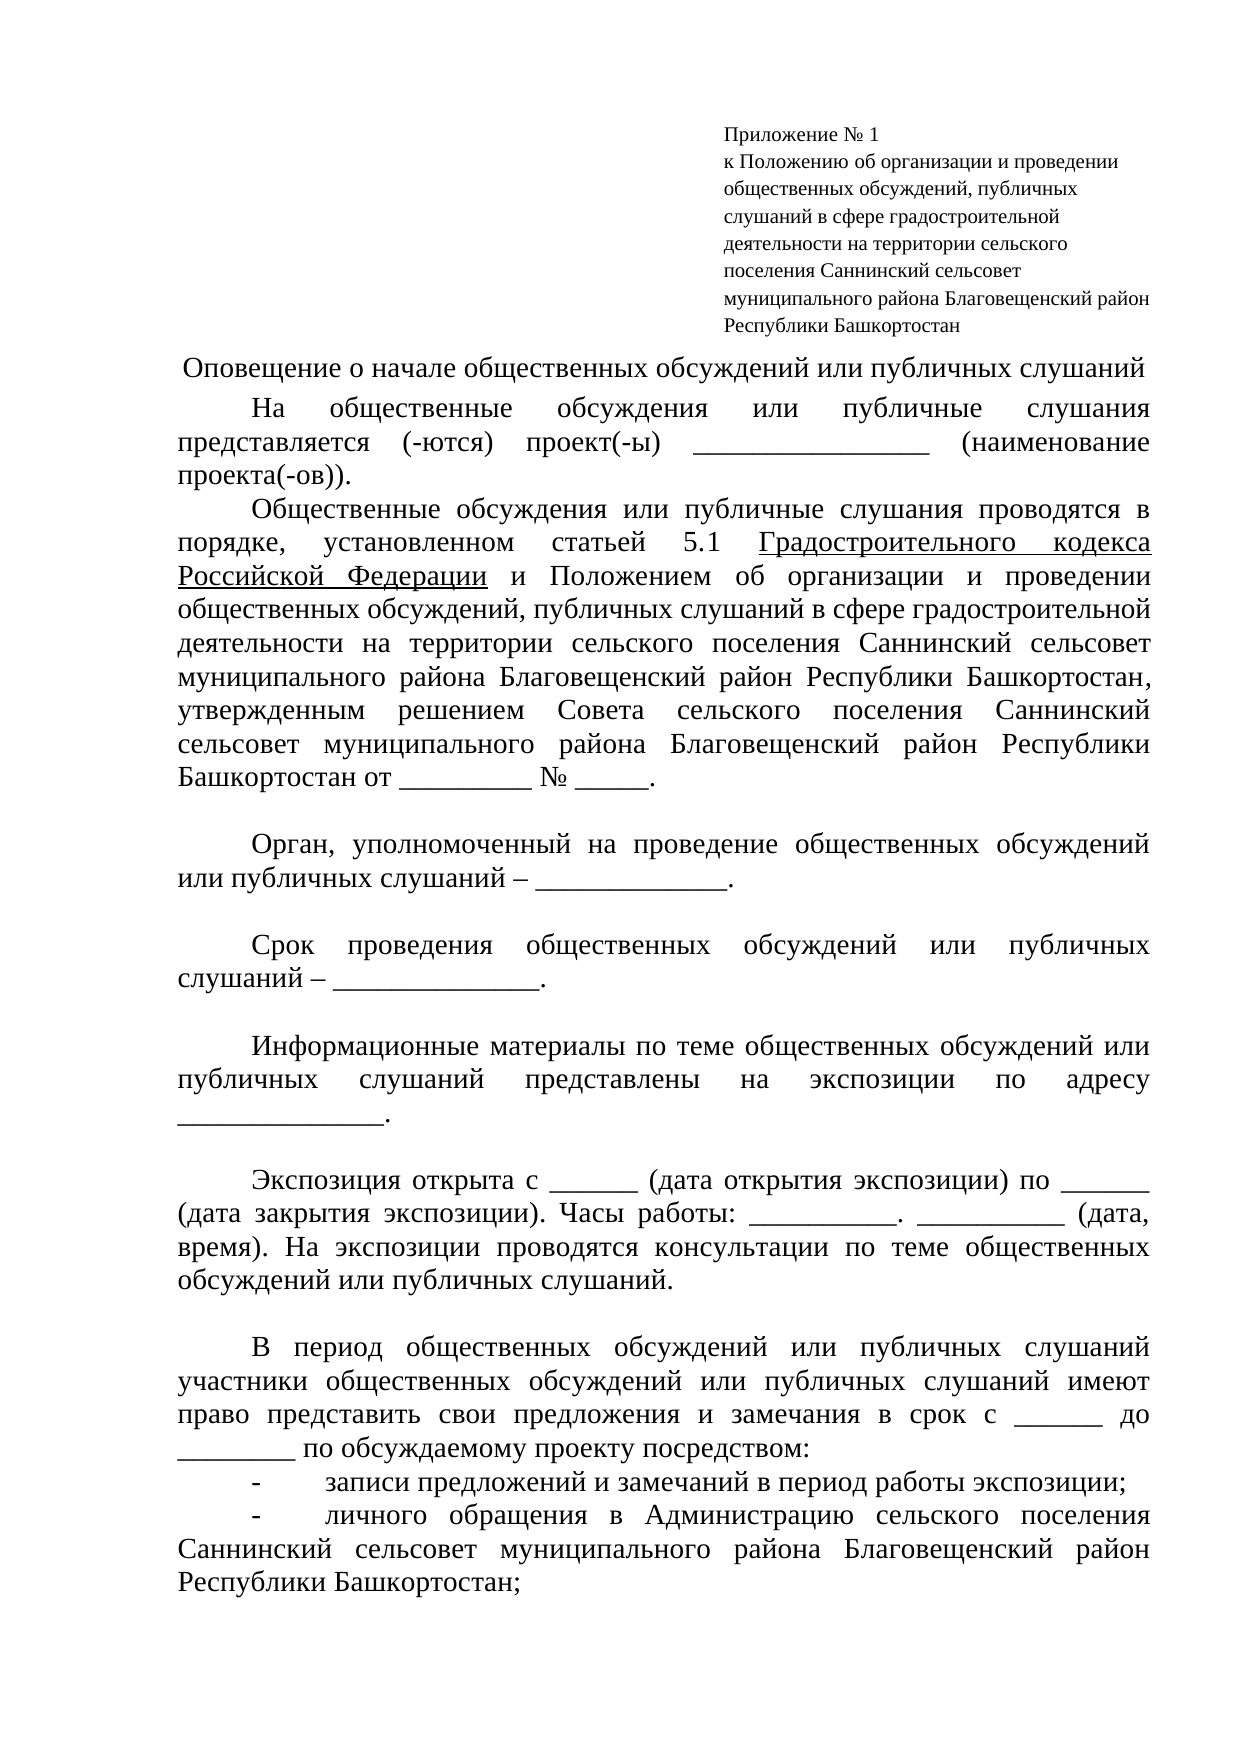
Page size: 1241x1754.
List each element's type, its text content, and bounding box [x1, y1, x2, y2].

text Приложение № 1 [723, 118, 1152, 146]
text - записи предложений и замечаний в период работы экспозиции; [177, 1464, 1152, 1497]
text Информационные материалы по теме общественных обсуждений или публичных слушаний представлены на экспозиции по адресу ______________. [177, 1028, 1152, 1128]
text Орган, уполномоченный на проведение общественных обсуждений или публичных слушаний – _____________. [177, 826, 1152, 893]
text Срок проведения общественных обсуждений или публичных слушаний – ______________. [177, 927, 1152, 994]
text На общественные обсуждения или публичные слушания представляется (-ются) проект(-ы) ________________ (наименование проекта(-ов)). [177, 390, 1152, 491]
text Общественные обсуждения или публичные слушания проводятся в порядке, установленном статьей 5.1 Градостроительного кодекса Российской Федерации и Положением об организации и проведении общественных обсуждений, публичных слушаний в сфере градостроительной деятельности на территории сельского поселения Саннинский сельсовет муниципального района Благовещенский район Республики Башкортостан, утвержденным решением Совета сельского поселения Саннинский сельсовет муниципального района Благовещенский район Республики Башкортостан от _________ № _____. [177, 491, 1152, 793]
text - личного обращения в Администрацию сельского поселения Саннинский сельсовет муниципального района Благовещенский район Республики Башкортостан; [177, 1497, 1152, 1598]
text Оповещение о начале общественных обсуждений или публичных слушаний [177, 350, 1152, 384]
text В период общественных обсуждений или публичных слушаний участники общественных обсуждений или публичных слушаний имеют право представить свои предложения и замечания в срок с ______ до ________ по обсуждаемому проекту посредством: [177, 1329, 1152, 1464]
text к Положению об организации и проведении общественных обсуждений, публичных слушаний в сфере градостроительной деятельности на территории сельского поселения Саннинский сельсовет муниципального района Благовещенский район Республики Башкортостан [723, 146, 1152, 337]
text Экспозиция открыта с ______ (дата открытия экспозиции) по ______ (дата закрытия экспозиции). Часы работы: __________. __________ (дата, время). На экспозиции проводятся консультации по теме общественных обсуждений или публичных слушаний. [177, 1162, 1152, 1296]
